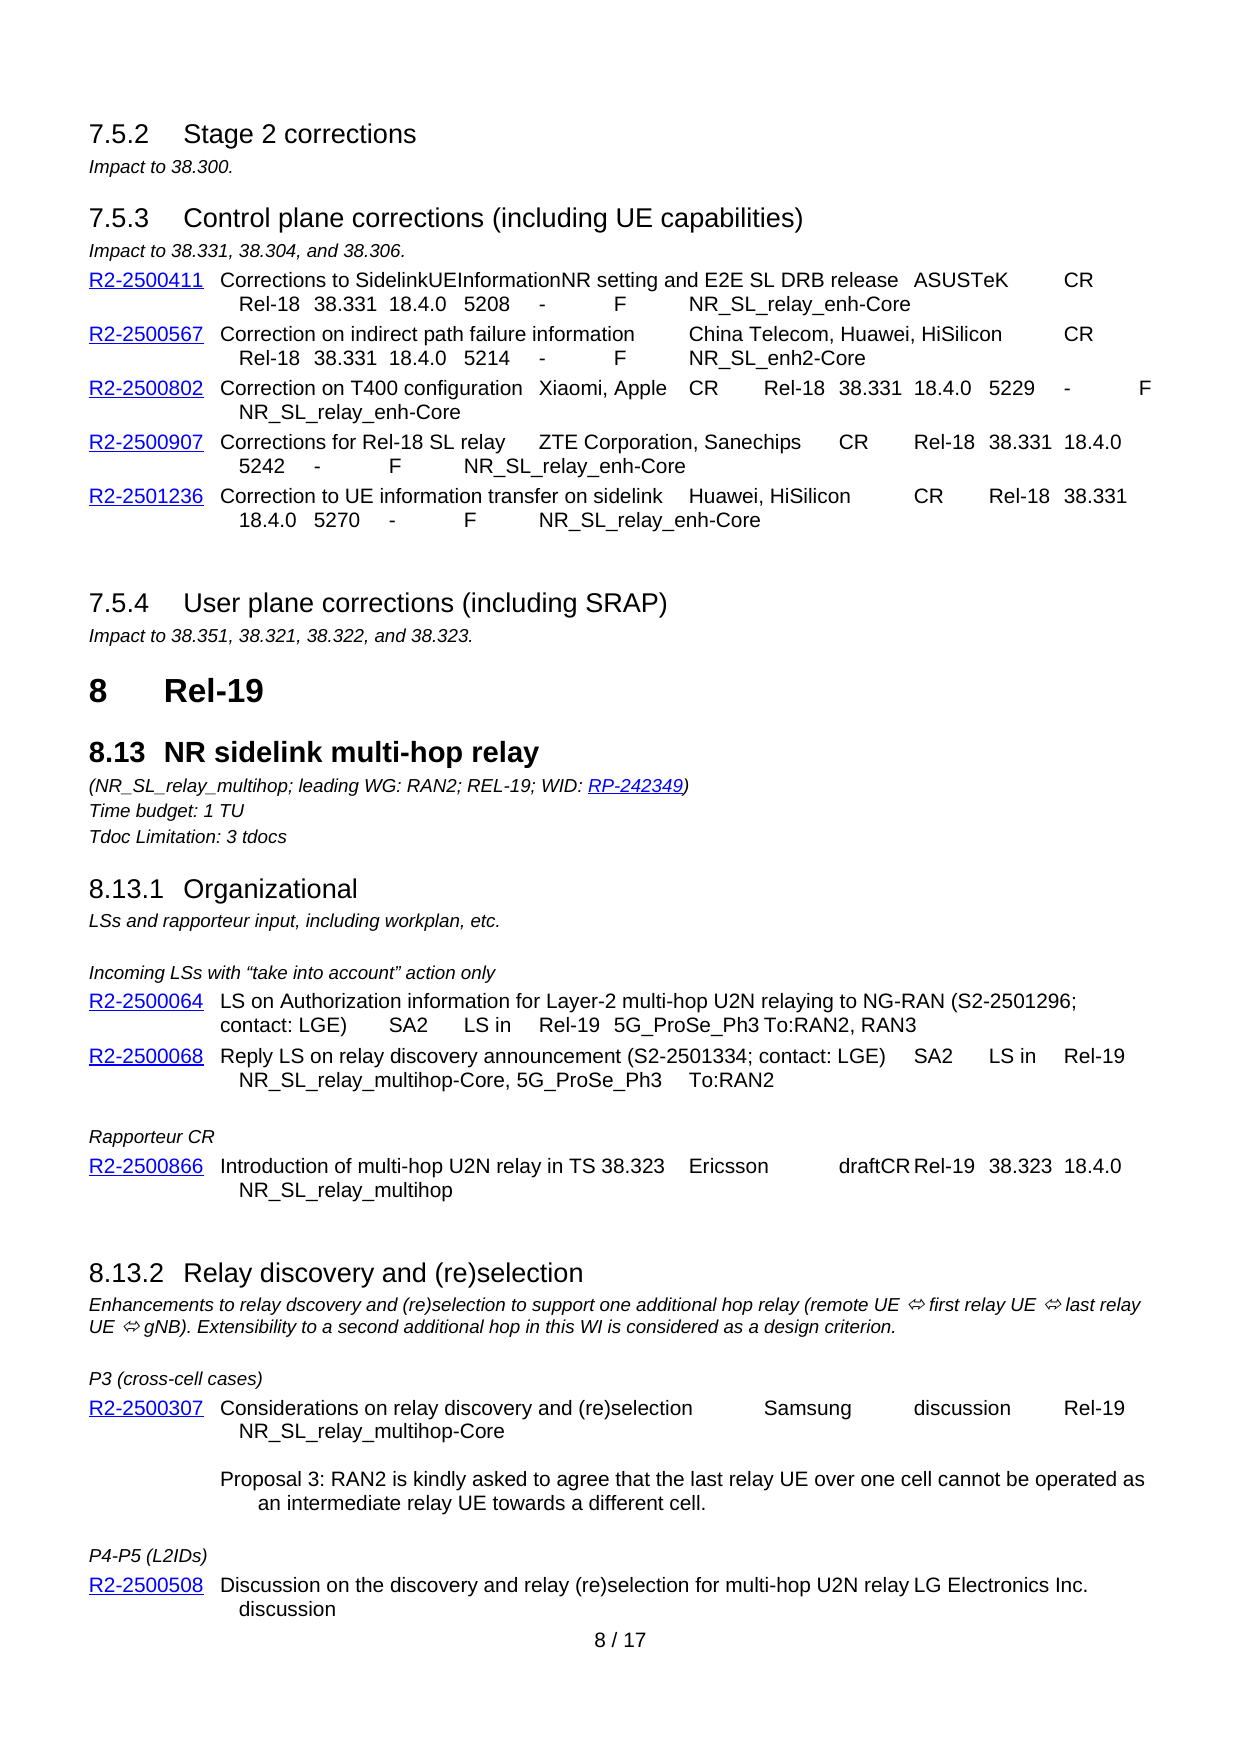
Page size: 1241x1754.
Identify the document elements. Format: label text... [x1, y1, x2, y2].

title R2-2500866 Introduction of multi-hop U2N relay in TS 38.323 Ericsson draftCR Rel-19 38.323 18.4.0 NR_SL_relay_multihop [89, 1154, 1152, 1202]
subtitle 8.13 NR sidelink multi-hop relay [89, 735, 1152, 768]
text (NR_SL_relay_multihop; leading WG: RAN2; REL-19; WID: RP-242349) [89, 774, 1152, 796]
text Proposal 3: RAN2 is kindly asked to agree that the last relay UE over one cell cannot be operated as an intermediate relay UE towards a different cell. [220, 1467, 1152, 1515]
text Incoming LSs with “take into account” action only [89, 962, 1152, 983]
title R2-2500802 Correction on T400 configuration Xiaomi, Apple CR Rel-18 38.331 18.4.0 5229 - F NR_SL_relay_enh-Core [89, 376, 1152, 424]
title R2-2500307 Considerations on relay discovery and (re)selection Samsung discussion Rel-19 NR_SL_relay_multihop-Core [89, 1395, 1152, 1443]
subtitle 7.5.3 Control plane corrections (including UE capabilities) [89, 202, 1152, 233]
text Enhancements to relay dscovery and (re)selection to support one additional hop relay (remote UE first relay UE last relay UE gNB). Extensibility to a second additional hop in this WI is considered as a design criterion. [89, 1294, 1152, 1338]
text Tdoc Limitation: 3 tdocs [89, 826, 1152, 848]
text Impact to 38.300. [89, 156, 1152, 177]
text P3 (cross-cell cases) [89, 1367, 1152, 1389]
text P4-P5 (L2IDs) [89, 1545, 1152, 1567]
subtitle 7.5.4 User plane corrections (including SRAP) [89, 587, 1152, 618]
text Rapporteur CR [89, 1126, 1152, 1147]
text Impact to 38.351, 38.321, 38.322, and 38.323. [89, 625, 1152, 646]
subtitle 8 Rel-19 [89, 671, 1152, 710]
subtitle 8.13.1 Organizational [89, 873, 1152, 904]
title R2-2501236 Correction to UE information transfer on sidelink Huawei, HiSilicon CR Rel-18 38.331 18.4.0 5270 - F NR_SL_relay_enh-Core [89, 484, 1152, 532]
title R2-2500907 Corrections for Rel-18 SL relay ZTE Corporation, Sanechips CR Rel-18 38.331 18.4.0 5242 - F NR_SL_relay_enh-Core [89, 430, 1152, 478]
text LSs and rapporteur input, including workplan, etc. [89, 910, 1152, 932]
title R2-2500567 Correction on indirect path failure information China Telecom, Huawei, HiSilicon CR Rel-18 38.331 18.4.0 5214 - F NR_SL_enh2-Core [89, 322, 1152, 369]
text Time budget: 1 TU [89, 800, 1152, 822]
title R2-2500068 Reply LS on relay discovery announcement (S2-2501334; contact: LGE) SA2 LS in Rel-19 NR_SL_relay_multihop-Core, 5G_ProSe_Ph3 To:RAN2 [89, 1043, 1152, 1091]
subtitle 7.5.2 Stage 2 corrections [89, 118, 1152, 149]
title R2-2500411 Corrections to SidelinkUEInformationNR setting and E2E SL DRB release ASUSTeK CR Rel-18 38.331 18.4.0 5208 - F NR_SL_relay_enh-Core [89, 267, 1152, 315]
text Impact to 38.331, 38.304, and 38.306. [89, 240, 1152, 261]
subtitle 8.13.2 Relay discovery and (re)selection [89, 1257, 1152, 1288]
title R2-2500508 Discussion on the discovery and relay (re)selection for multi-hop U2N relay LG Electronics Inc. discussion [89, 1573, 1152, 1621]
title R2-2500064 LS on Authorization information for Layer-2 multi-hop U2N relaying to NG-RAN (S2-2501296; contact: LGE) SA2 LS in Rel-19 5G_ProSe_Ph3 To:RAN2, RAN3 [89, 989, 1152, 1037]
